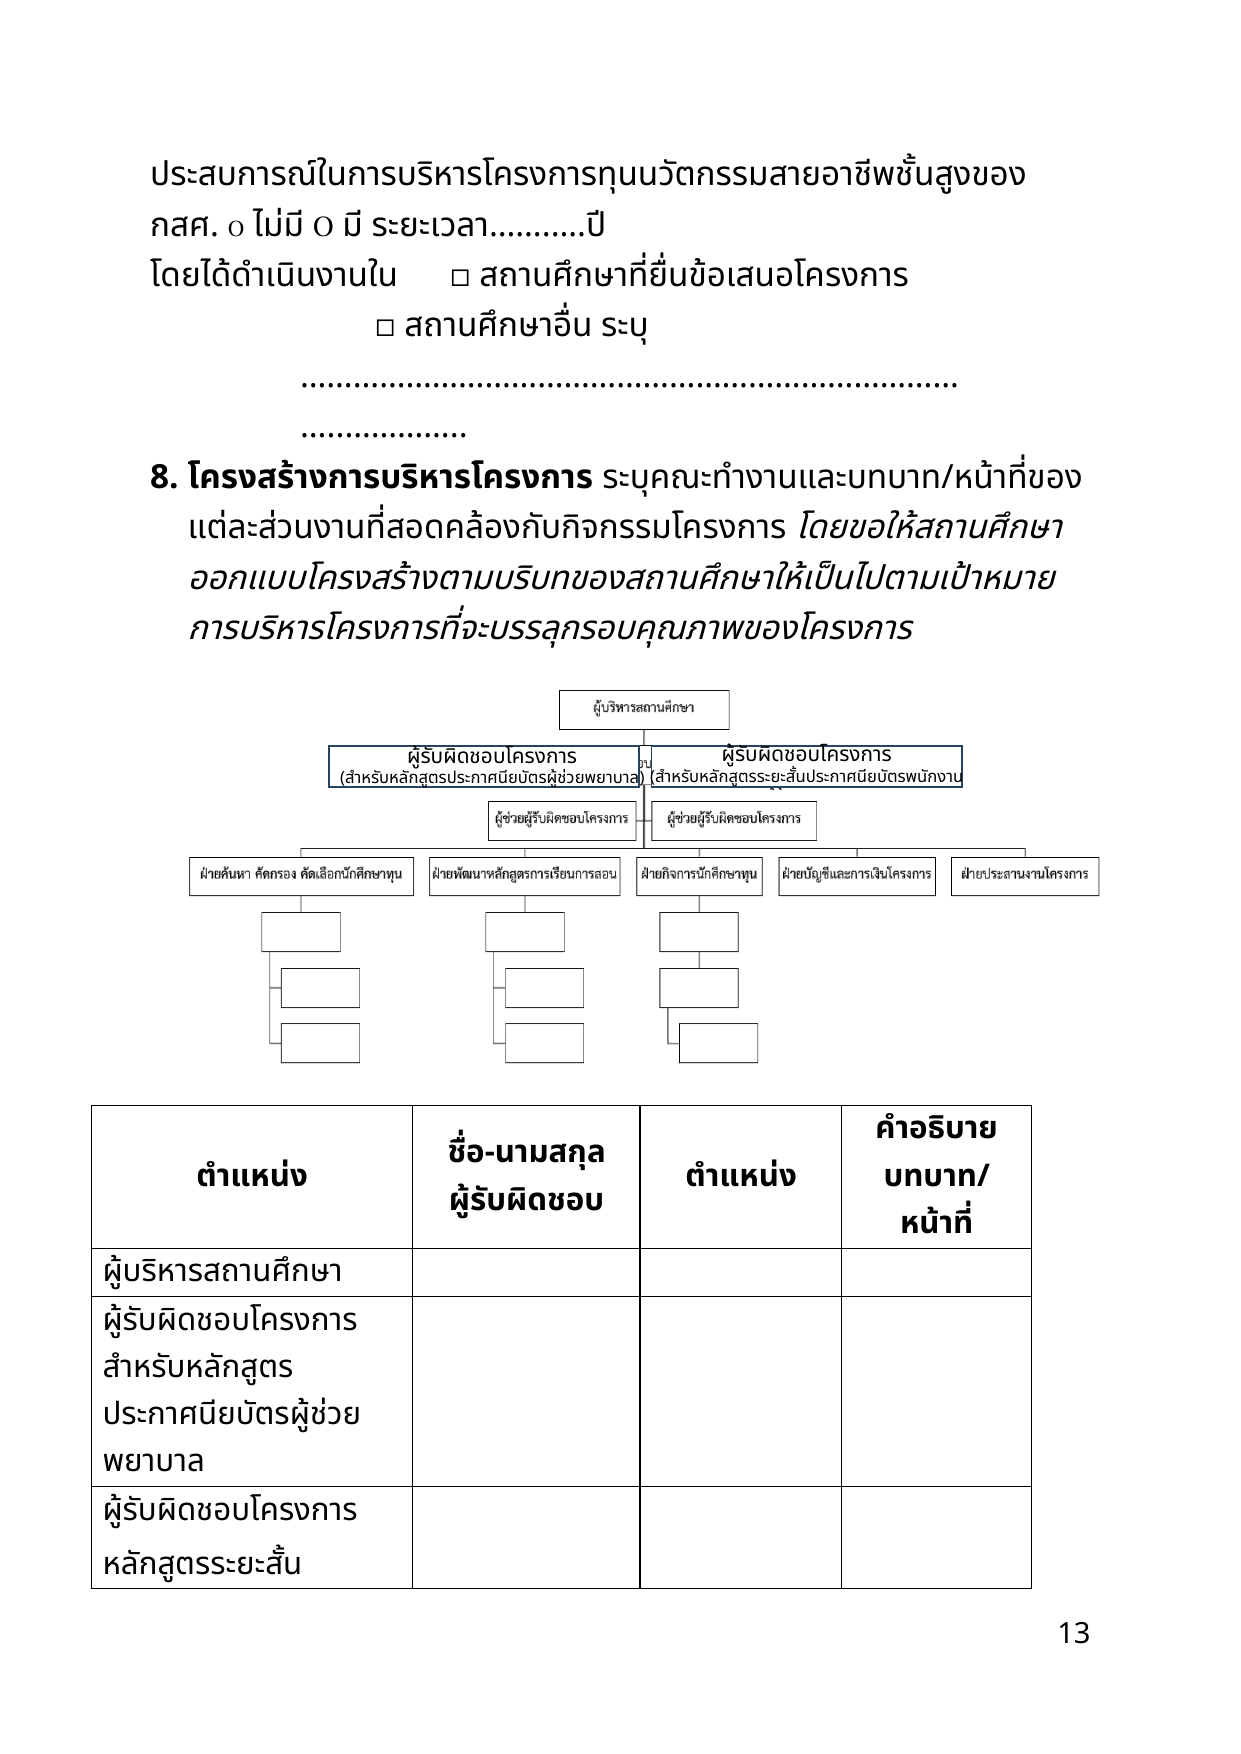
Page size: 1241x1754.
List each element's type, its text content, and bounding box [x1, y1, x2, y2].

table_cell [842, 1297, 1031, 1486]
text ประสบการณ์ในการบริหารโครงการทุนนวัตกรรมสายอาชีพชั้นสูงของ กสศ. ไม่มี มี ระยะเวลา…….….ปี [150, 150, 1090, 251]
table_cell [413, 1487, 639, 1588]
table_cell [842, 1249, 1031, 1296]
table_cell [413, 1249, 639, 1296]
table_cell ผู้บริหารสถานศึกษา [92, 1249, 412, 1296]
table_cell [92, 1487, 412, 1588]
table_cell [413, 1297, 639, 1486]
table_cell [641, 1249, 841, 1296]
text โดยได้ดำเนินงานใน สถานศึกษาที่ยื่นข้อเสนอโครงการ [150, 251, 1090, 301]
table_cell [842, 1487, 1031, 1588]
table_cell [641, 1487, 841, 1588]
text สถานศึกษาอื่น ระบุ ……………………………………………………………………..………….. [300, 301, 1090, 453]
table_header ชื่อ-นามสกุลผู้รับผิดชอบ [413, 1106, 639, 1248]
table_header คำอธิบายบทบาท/หน้าที่ [842, 1106, 1031, 1248]
table_header ตำแหน่ง [641, 1106, 841, 1248]
table_cell [641, 1297, 841, 1486]
table_header ตำแหน่ง [92, 1106, 412, 1248]
table_cell ผู้รับผิดชอบโครงการ สำหรับหลักสูตรประกาศนียบัตรผู้ช่วยพยาบาล [92, 1297, 412, 1486]
list โครงสร้างการบริหารโครงการ ระบุคณะทำงานและบทบาท/หน้าที่ของแต่ละส่วนงานที่สอดคล้องกับกิจกรรมโครงการ โดยขอให้สถานศึกษาออกแบบโครงสร้างตามบริบทของสถานศึกษาให้เป็นไปตามเป้าหมายการบริหารโครงการที่จะบรรลุกรอบคุณภาพของโครงการ [150, 453, 1090, 655]
picture [159, 679, 1127, 1096]
